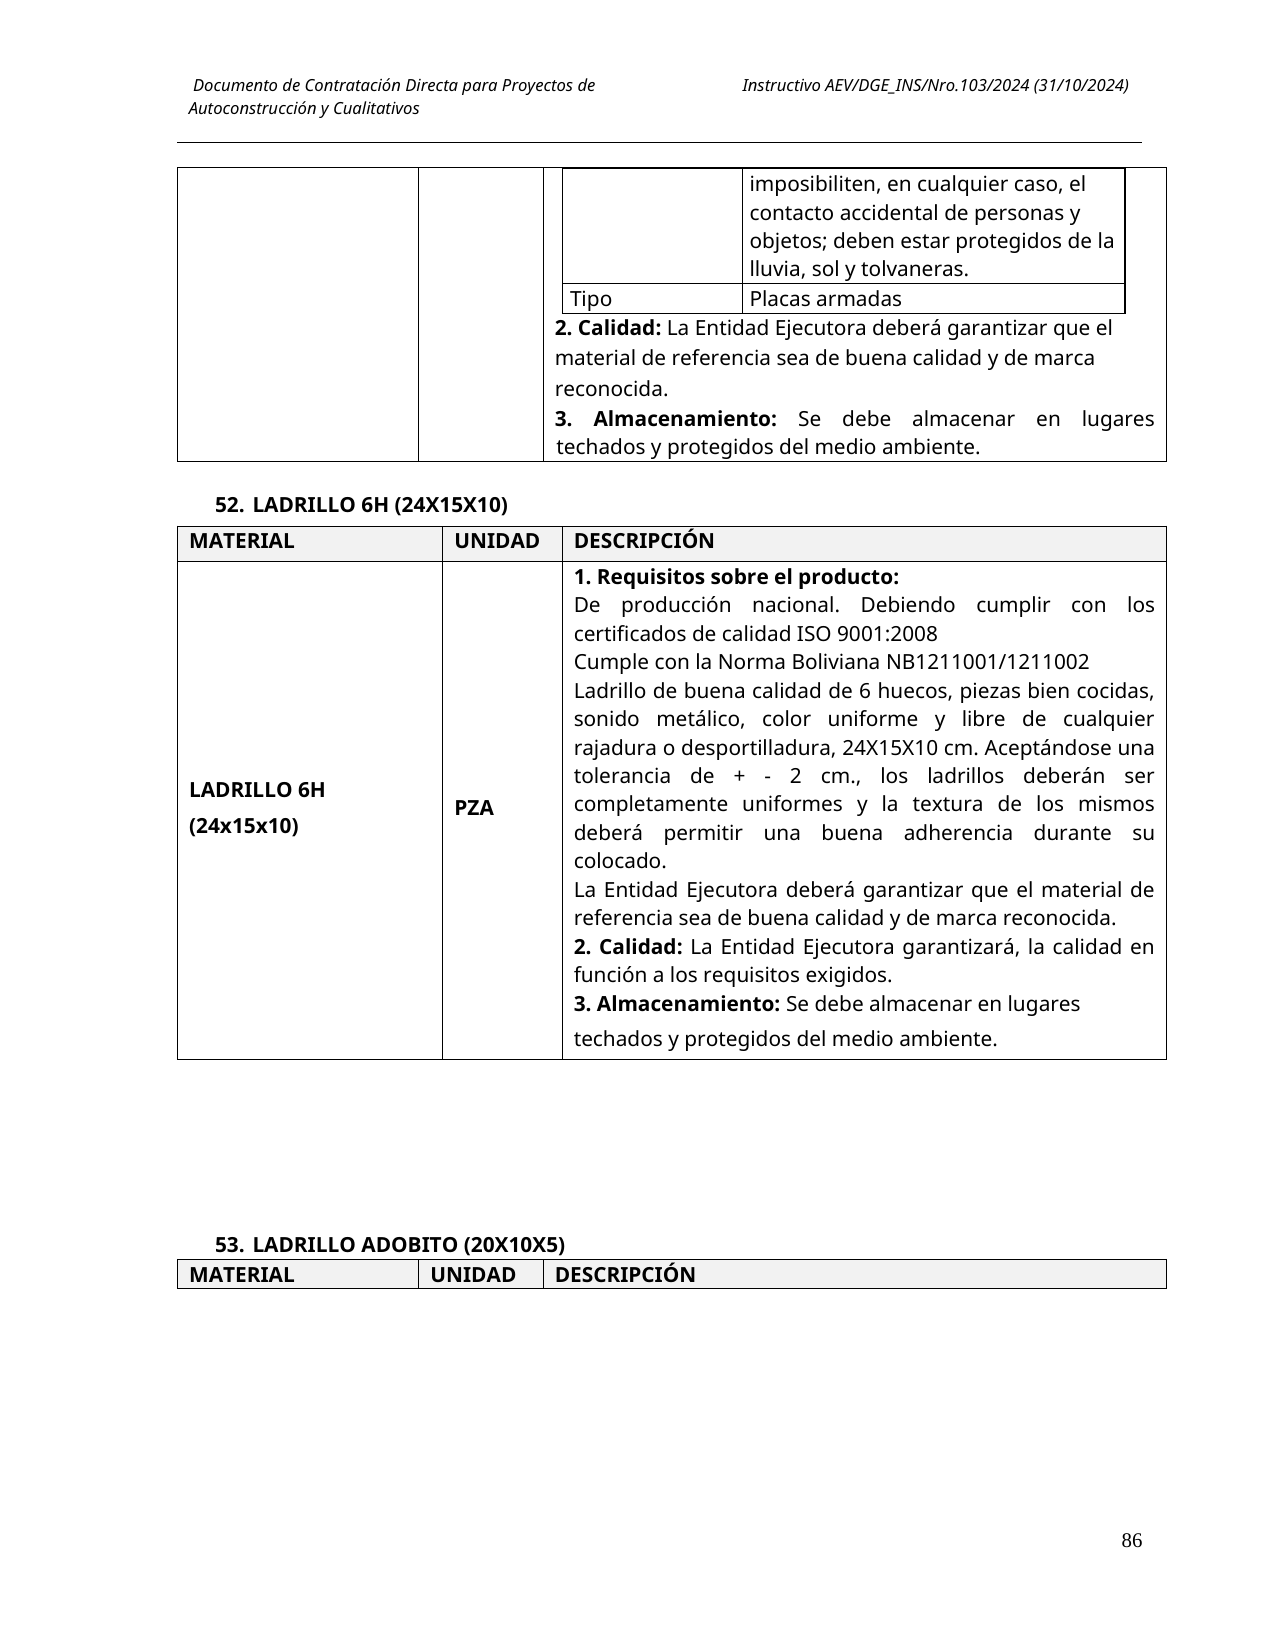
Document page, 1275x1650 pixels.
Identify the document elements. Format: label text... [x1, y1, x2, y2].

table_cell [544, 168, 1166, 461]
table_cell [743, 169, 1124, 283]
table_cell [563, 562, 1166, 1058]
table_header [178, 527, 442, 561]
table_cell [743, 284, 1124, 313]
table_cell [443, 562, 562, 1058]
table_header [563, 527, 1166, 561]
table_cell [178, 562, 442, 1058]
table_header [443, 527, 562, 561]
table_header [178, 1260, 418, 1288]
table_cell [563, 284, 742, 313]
list LADRILLO 6H (24X15X10) [215, 490, 1142, 518]
list LADRILLO ADOBITO (20X10X5) [215, 1230, 1142, 1259]
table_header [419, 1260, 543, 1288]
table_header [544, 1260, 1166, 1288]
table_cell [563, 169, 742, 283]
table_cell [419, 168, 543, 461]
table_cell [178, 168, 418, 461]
